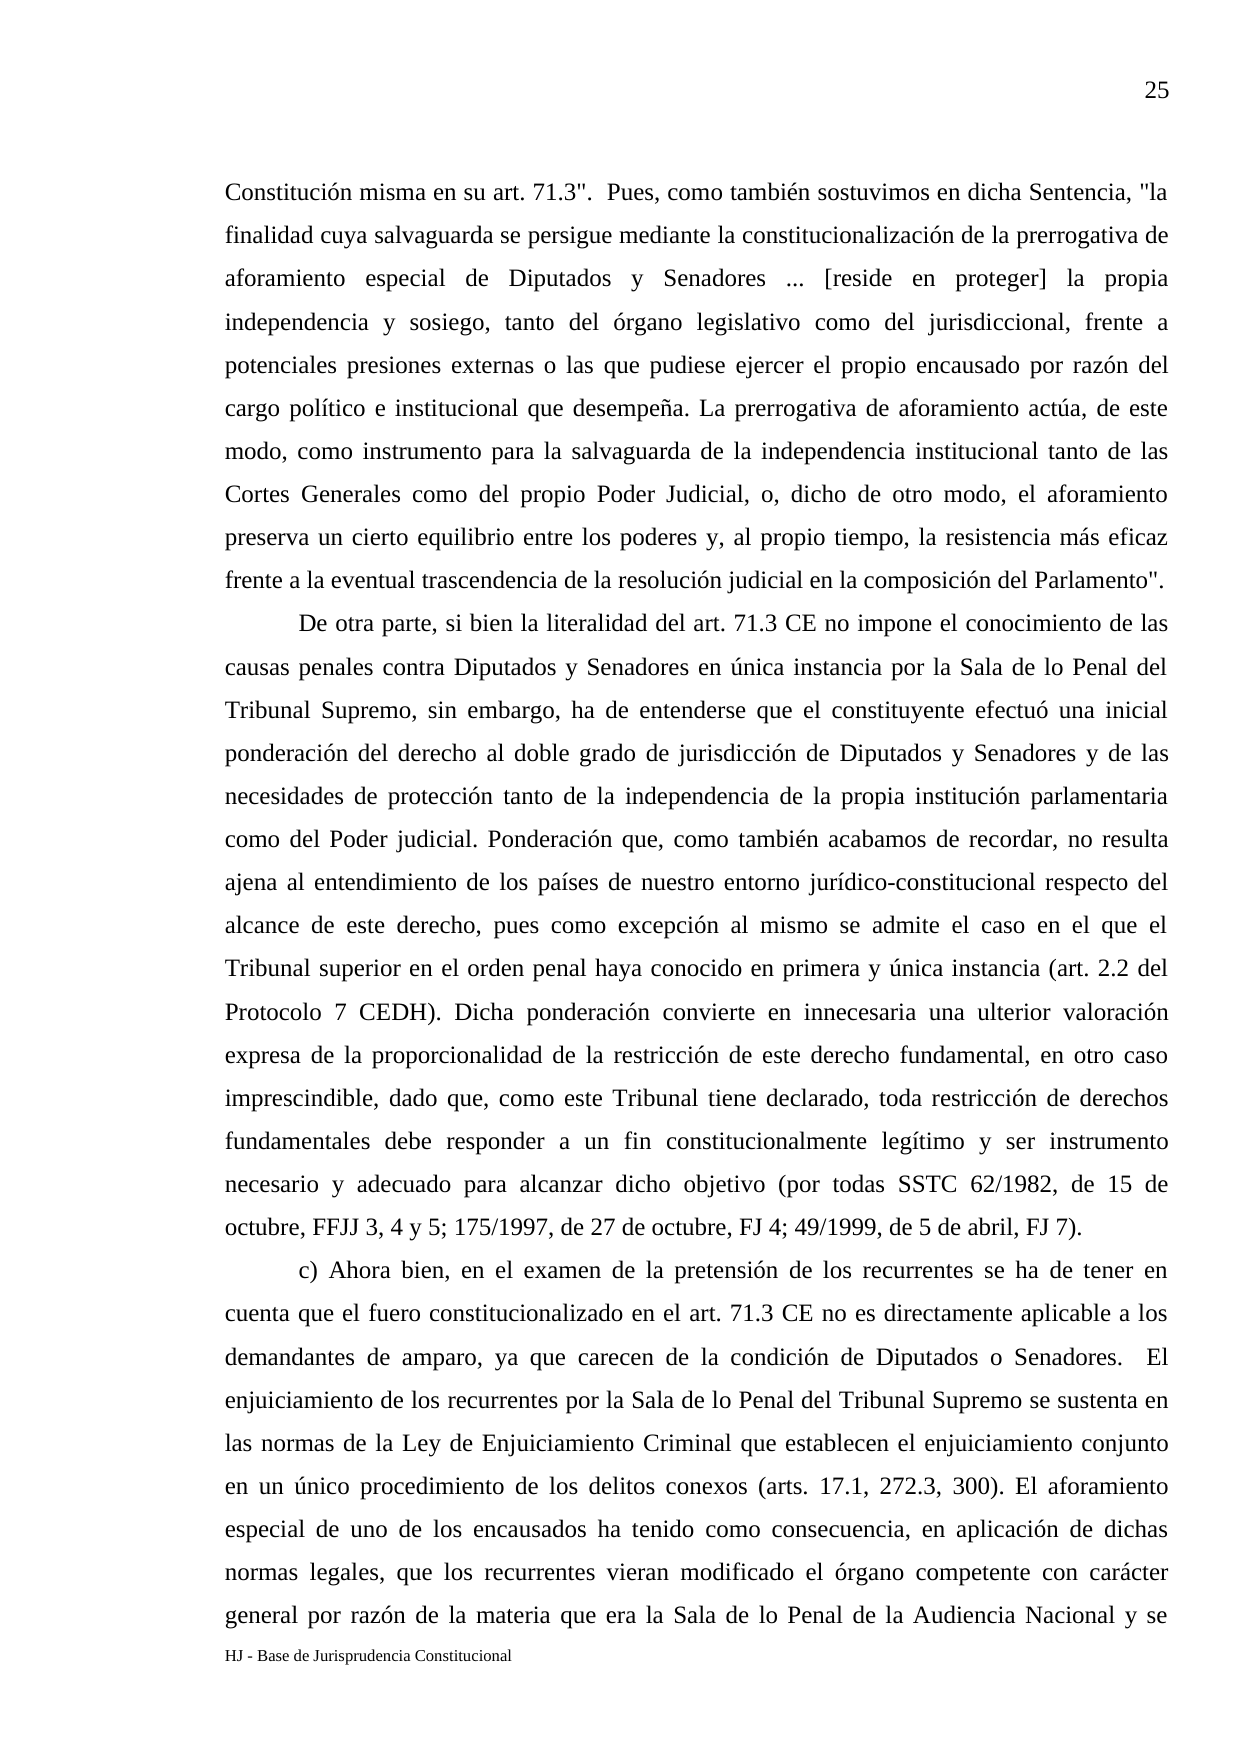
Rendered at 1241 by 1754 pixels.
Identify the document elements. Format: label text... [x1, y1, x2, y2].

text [224, 177, 1169, 594]
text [224, 1255, 1169, 1629]
text De otra parte, si bien la literalidad del art. 71.3 CE no impone el conocimiento de las causas penales contra Diputados y Senadores en única instancia por la Sala de lo Penal del Tribunal Supremo, sin embargo, ha de entenderse que el constituyente efectuó una inicial ponderación del derecho al doble grado de jurisdicción de Diputados y Senadores y de las necesidades de protección tanto de la independencia de la propia institución parlamentaria como del Poder judicial. Ponderación que, como también acabamos de recordar, no resulta ajena al entendimiento de los países de nuestro entorno jurídico-constitucional respecto del alcance de este derecho, pues como excepción al mismo se admite el caso en el que el Tribunal superior en el orden penal haya conocido en primera y única instancia (art. 2.2 del Protocolo 7 CEDH). Dicha ponderación convierte en innecesaria una ulterior valoración expresa de la proporcionalidad de la restricción de este derecho fundamental, en otro caso imprescindible, dado que, como este Tribunal tiene declarado, toda restricción de derechos fundamentales debe responder a un fin constitucionalmente legítimo y ser instrumento necesario y adecuado para alcanzar dicho objetivo (por todas SSTC 62/1982, de 15 de octubre, FFJJ 3, 4 y 5; 175/1997, de 27 de octubre, FJ 4; 49/1999, de 5 de abril, FJ 7). [224, 608, 1169, 1241]
